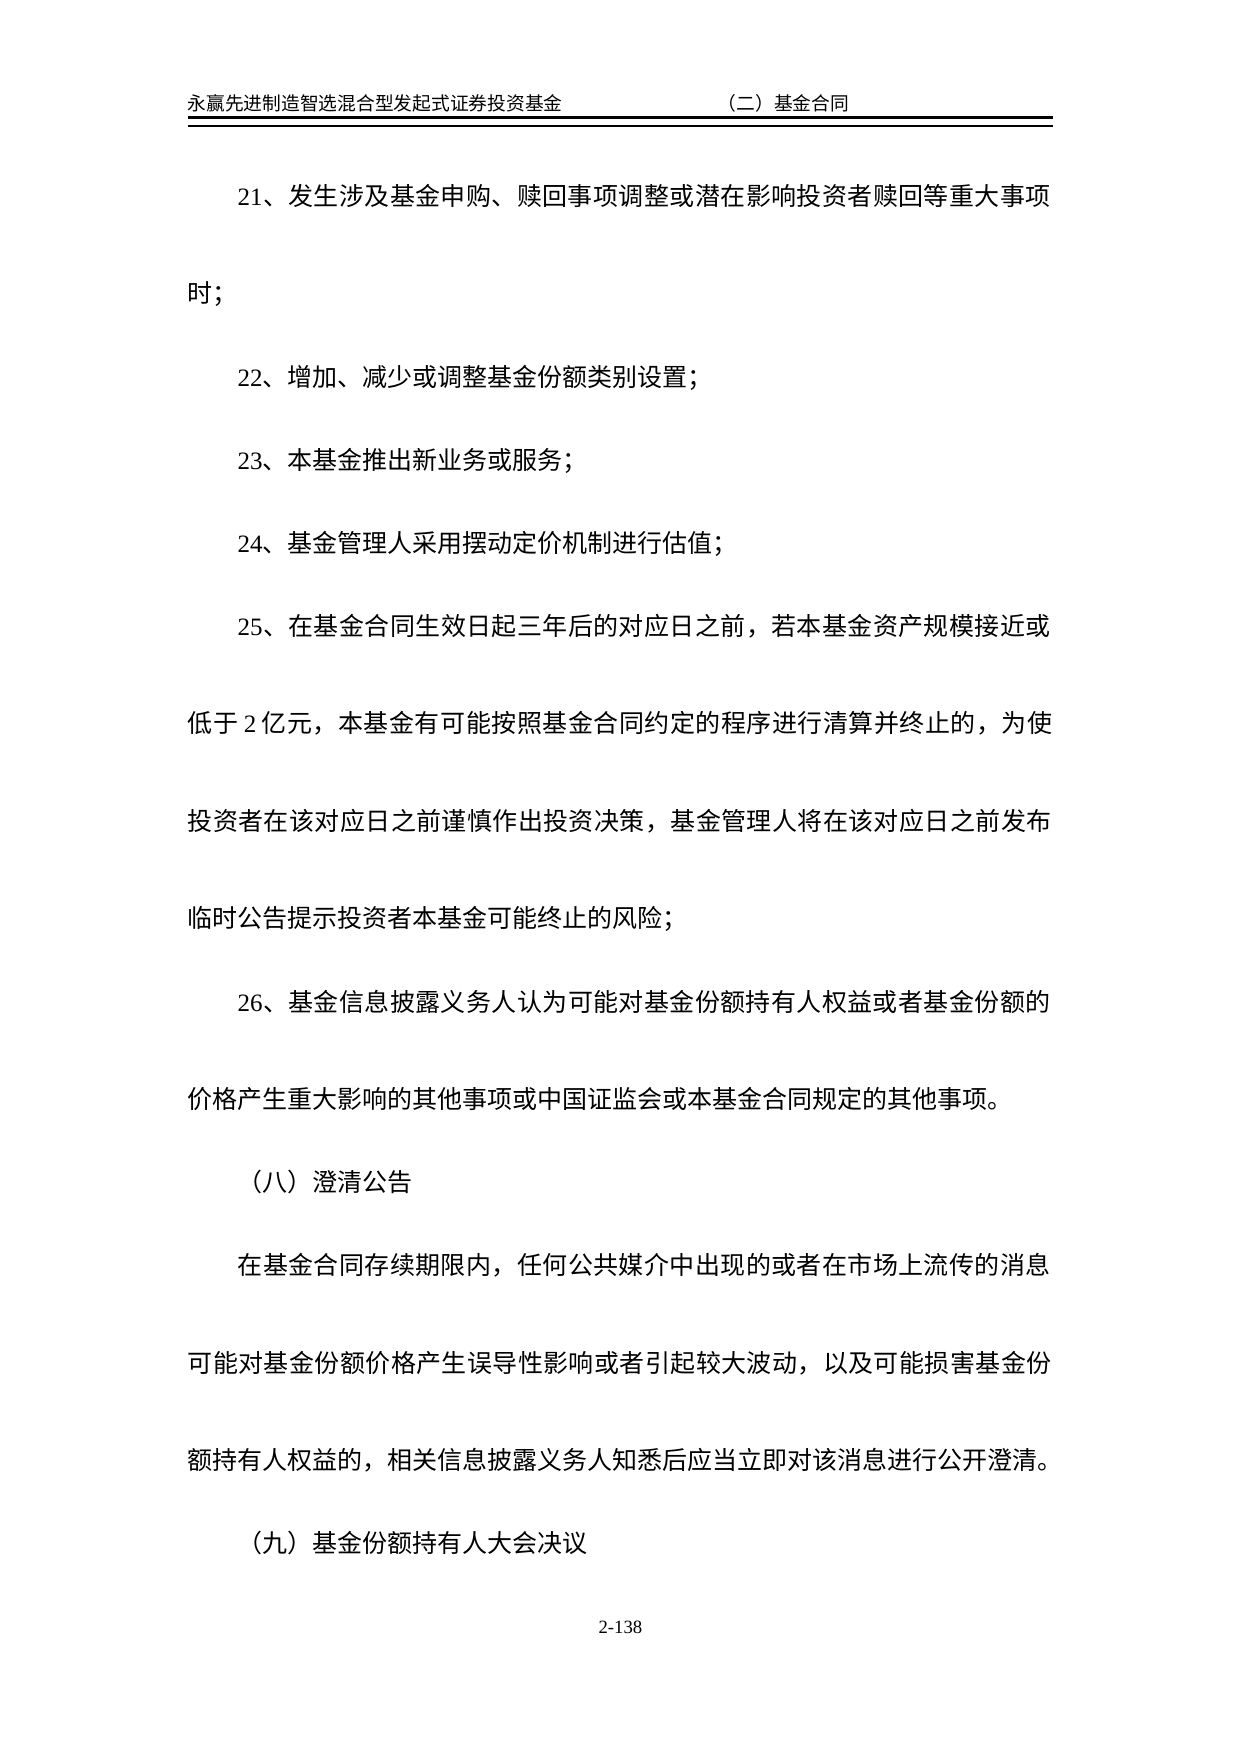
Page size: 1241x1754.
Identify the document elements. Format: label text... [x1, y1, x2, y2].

text 22、增加、减少或调整基金份额类别设置； [187, 343, 1053, 408]
text （八）澄清公告 [187, 1148, 1053, 1213]
text 26、基金信息披露义务人认为可能对基金份额持有人权益或者基金份额的价格产生重大影响的其他事项或中国证监会或本基金合同规定的其他事项。 [187, 968, 1053, 1130]
text 21、发生涉及基金申购、赎回事项调整或潜在影响投资者赎回等重大事项时； [187, 162, 1053, 324]
text （九）基金份额持有人大会决议 [187, 1509, 1053, 1574]
text 25、在基金合同生效日起三年后的对应日之前，若本基金资产规模接近或低于2亿元，本基金有可能按照基金合同约定的程序进行清算并终止的，为使投资者在该对应日之前谨慎作出投资决策，基金管理人将在该对应日之前发布临时公告提示投资者本基金可能终止的风险； [187, 592, 1053, 949]
text 24、基金管理人采用摆动定价机制进行估值； [187, 509, 1053, 574]
text 23、本基金推出新业务或服务； [187, 426, 1053, 491]
text 在基金合同存续期限内，任何公共媒介中出现的或者在市场上流传的消息可能对基金份额价格产生误导性影响或者引起较大波动，以及可能损害基金份额持有人权益的，相关信息披露义务人知悉后应当立即对该消息进行公开澄清。 [187, 1231, 1053, 1491]
